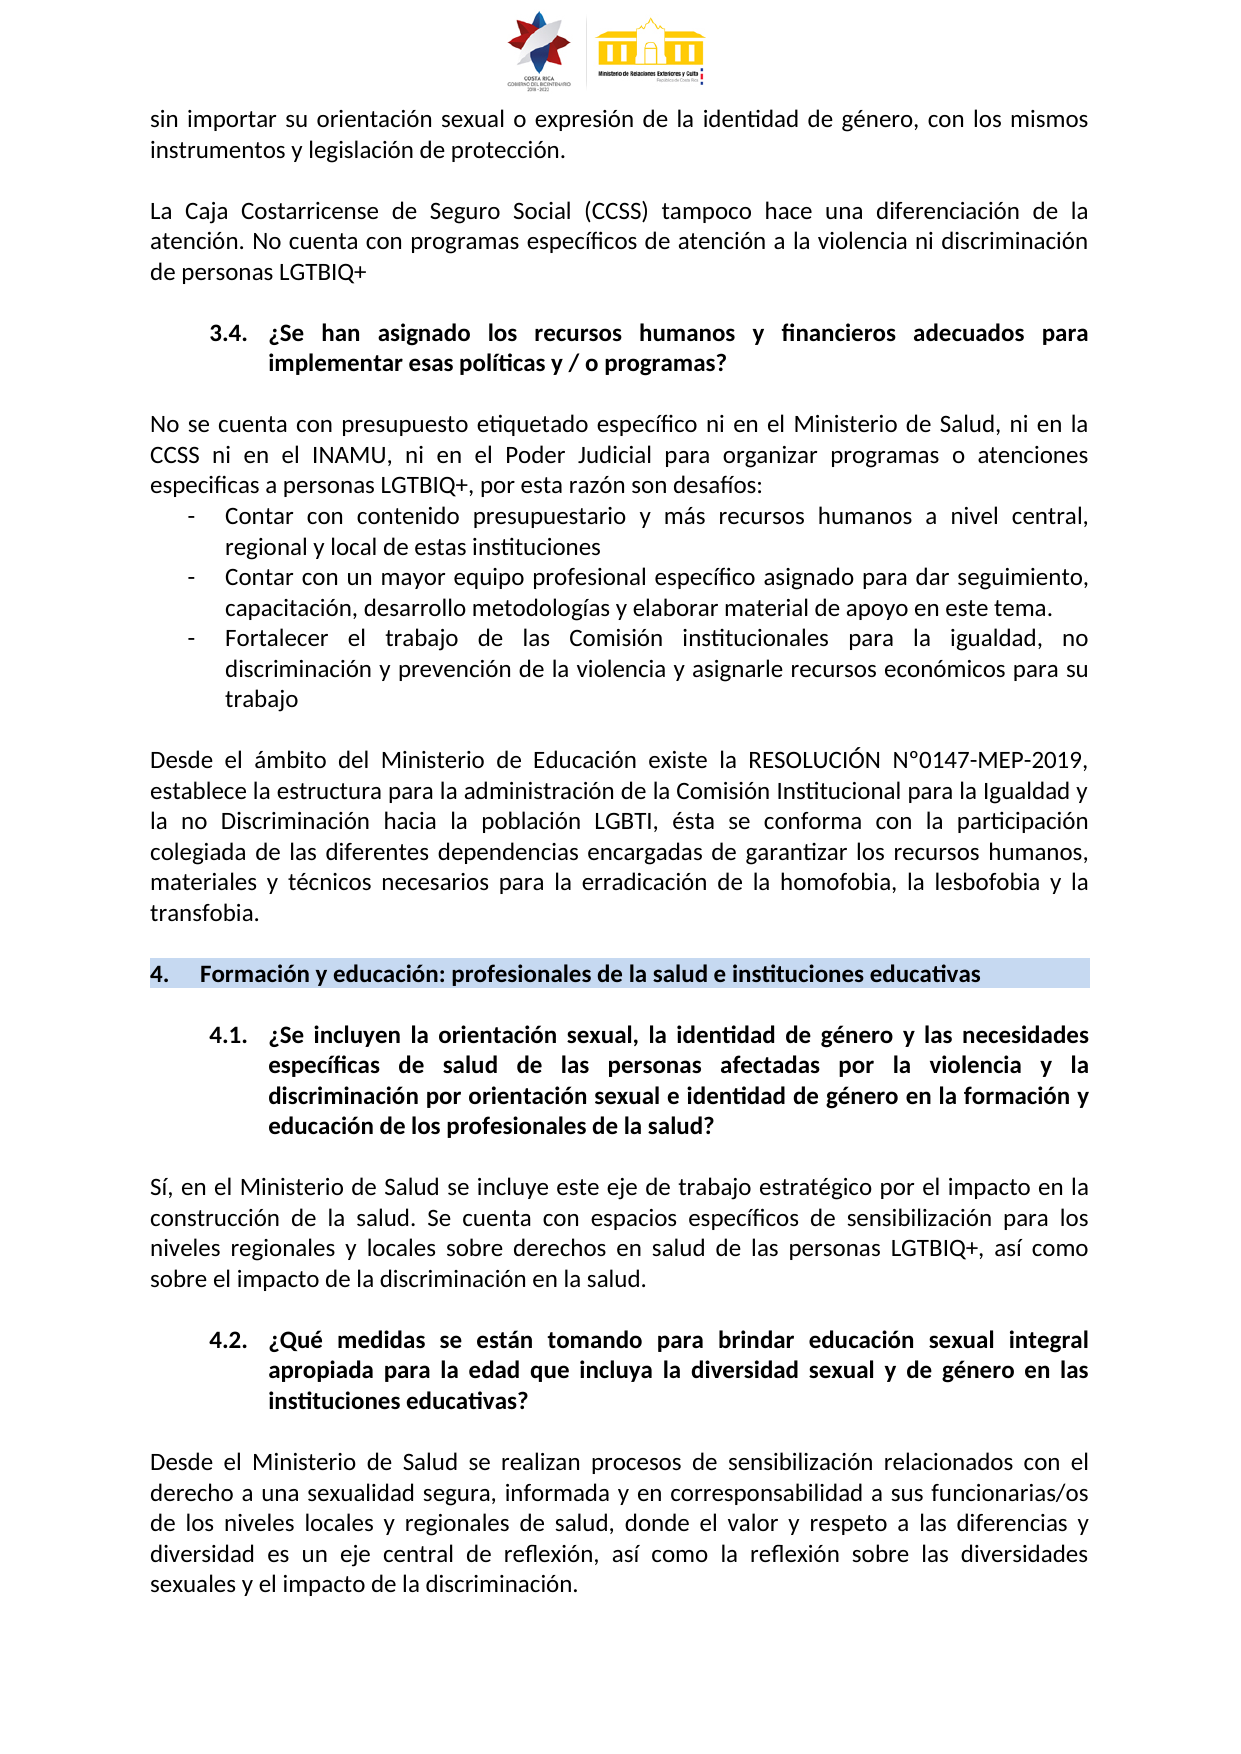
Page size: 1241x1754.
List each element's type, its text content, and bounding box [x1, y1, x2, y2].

picture [502, 9, 706, 96]
list Fortalecer el trabajo de las Comisión institucionales para la igualdad, no discriminación y prevención de la violencia y asignarle recursos económicos para su trabajo [187, 622, 1090, 714]
text Desde el ámbito del Ministerio de Educación existe la RESOLUCIÓN Nº0147-MEP-2019, establece la estructura para la administración de la Comisión Institucional para la Igualdad y la no Discriminación hacia la población LGBTI, ésta se conforma con la participación colegiada de las diferentes dependencias encargadas de garantizar los recursos humanos, materiales y técnicos necesarios para la erradicación de la homofobia, la lesbofobia y la transfobia. [150, 744, 1090, 927]
list ¿Se incluyen la orientación sexual, la identidad de género y las necesidades específicas de salud de las personas afectadas por la violencia y la discriminación por orientación sexual e identidad de género en la formación y educación de los profesionales de la salud? [209, 1019, 1090, 1141]
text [150, 103, 1090, 164]
list ¿Se han asignado los recursos humanos y financieros adecuados para implementar esas políticas y / o programas? [209, 317, 1090, 378]
text Desde el Ministerio de Salud se realizan procesos de sensibilización relacionados con el derecho a una sexualidad segura, informada y en corresponsabilidad a sus funcionarias/os de los niveles locales y regionales de salud, donde el valor y respeto a las diferencias y diversidad es un eje central de reflexión, así como la reflexión sobre las diversidades sexuales y el impacto de la discriminación. [150, 1446, 1090, 1599]
list Contar con contenido presupuestario y más recursos humanos a nivel central, regional y local de estas instituciones [187, 500, 1090, 561]
list Formación y educación: profesionales de la salud e instituciones educativas [150, 958, 1090, 988]
text No se cuenta con presupuesto etiquetado específico ni en el Ministerio de Salud, ni en la CCSS ni en el INAMU, ni en el Poder Judicial para organizar programas o atenciones especificas a personas LGTBIQ+, por esta razón son desafíos: [150, 408, 1090, 500]
list Contar con un mayor equipo profesional específico asignado para dar seguimiento, capacitación, desarrollo metodologías y elaborar material de apoyo en este tema. [187, 561, 1090, 622]
list ¿Qué medidas se están tomando para brindar educación sexual integral apropiada para la edad que incluya la diversidad sexual y de género en las instituciones educativas? [209, 1324, 1090, 1416]
text Sí, en el Ministerio de Salud se incluye este eje de trabajo estratégico por el impacto en la construcción de la salud. Se cuenta con espacios específicos de sensibilización para los niveles regionales y locales sobre derechos en salud de las personas LGTBIQ+, así como sobre el impacto de la discriminación en la salud. [150, 1172, 1090, 1294]
text La Caja Costarricense de Seguro Social (CCSS) tampoco hace una diferenciación de la atención. No cuenta con programas específicos de atención a la violencia ni discriminación de personas LGTBIQ+ [150, 195, 1090, 286]
